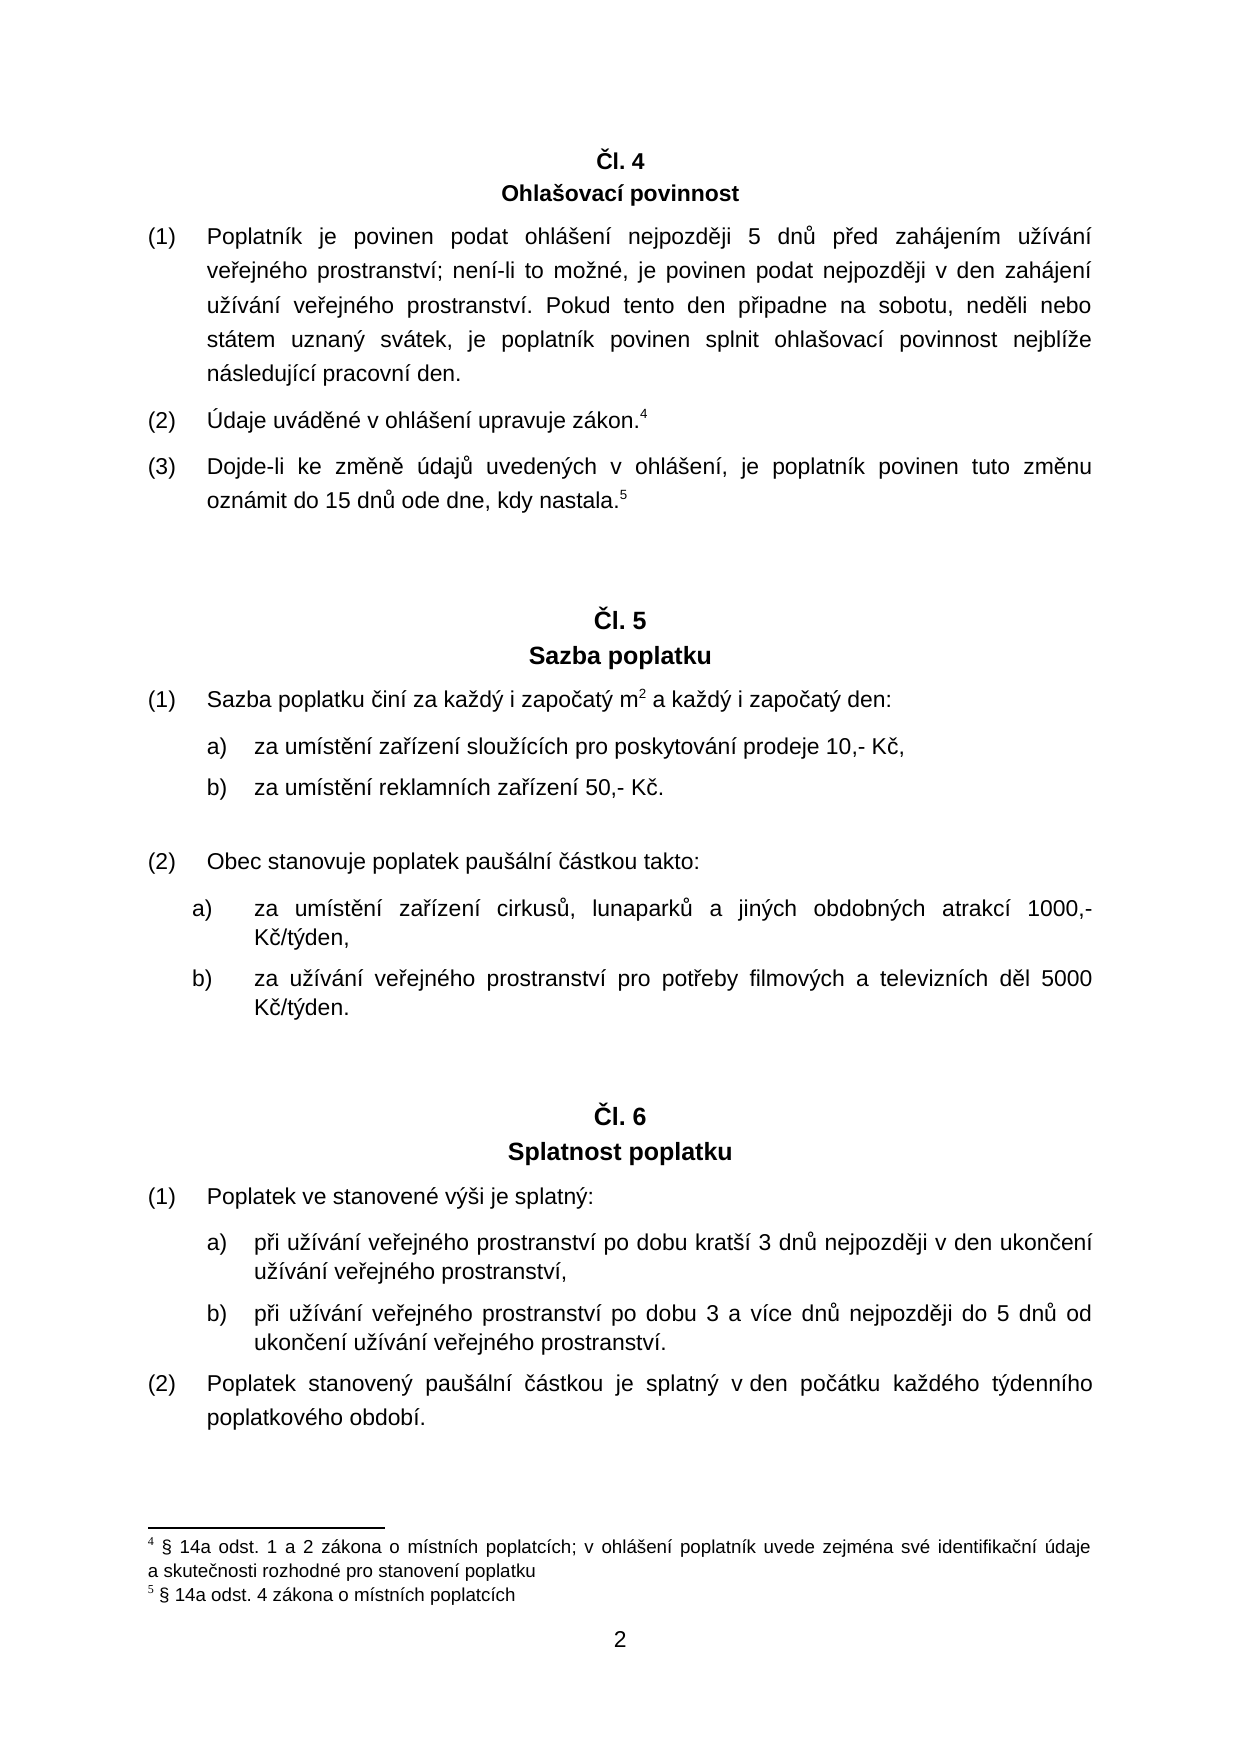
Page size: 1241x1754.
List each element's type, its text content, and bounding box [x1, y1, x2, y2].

list za umístění reklamních zařízení 50,- Kč. [207, 774, 1093, 801]
text Čl. 5 [148, 606, 1093, 634]
text Čl. 6 [148, 1102, 1093, 1131]
text Ohlašovací povinnost [148, 180, 1093, 207]
list Poplatek ve stanovené výši je splatný: [148, 1183, 1093, 1209]
list Dojde-li ke změně údajů uvedených v ohlášení, je poplatník povinen tuto změnu oznámit do 15 dnů ode dne, kdy nastala. [148, 453, 1093, 514]
list Údaje uváděné v ohlášení upravuje zákon. [148, 407, 1093, 433]
list za užívání veřejného prostranství pro potřeby filmových a televizních děl 5000 Kč/týden. [192, 965, 1093, 1021]
list Poplatník je povinen podat ohlášení nejpozději 5 dnů před zahájením užívání veřejného prostranství; není-li to možné, je povinen podat nejpozději v den zahájení užívání veřejného prostranství. Pokud tento den připadne na sobotu, neděli nebo státem uznaný svátek, je poplatník povinen splnit ohlašovací povinnost nejblíže následující pracovní den. [148, 223, 1093, 386]
text Sazba poplatku [148, 641, 1093, 669]
list Obec stanovuje poplatek paušální částkou takto: [148, 848, 1093, 875]
list za umístění zařízení cirkusů, lunaparků a jiných obdobných atrakcí 1000,- Kč/týden, [192, 895, 1093, 950]
list Sazba poplatku činí za každý i započatý m2 a každý i započatý den: [148, 686, 1093, 712]
list za umístění zařízení sloužících pro poskytování prodeje 10,- Kč, [207, 733, 1093, 759]
text Čl. 4 [148, 148, 1093, 174]
text Splatnost poplatku [148, 1137, 1093, 1166]
list při užívání veřejného prostranství po dobu kratší 3 dnů nejpozději v den ukončení užívání veřejného prostranství, [207, 1229, 1093, 1285]
list Poplatek stanovený paušální částkou je splatný v den počátku každého týdenního poplatkového období. [148, 1370, 1093, 1431]
list při užívání veřejného prostranství po dobu 3 a více dnů nejpozději do 5 dnů od ukončení užívání veřejného prostranství. [207, 1300, 1093, 1355]
